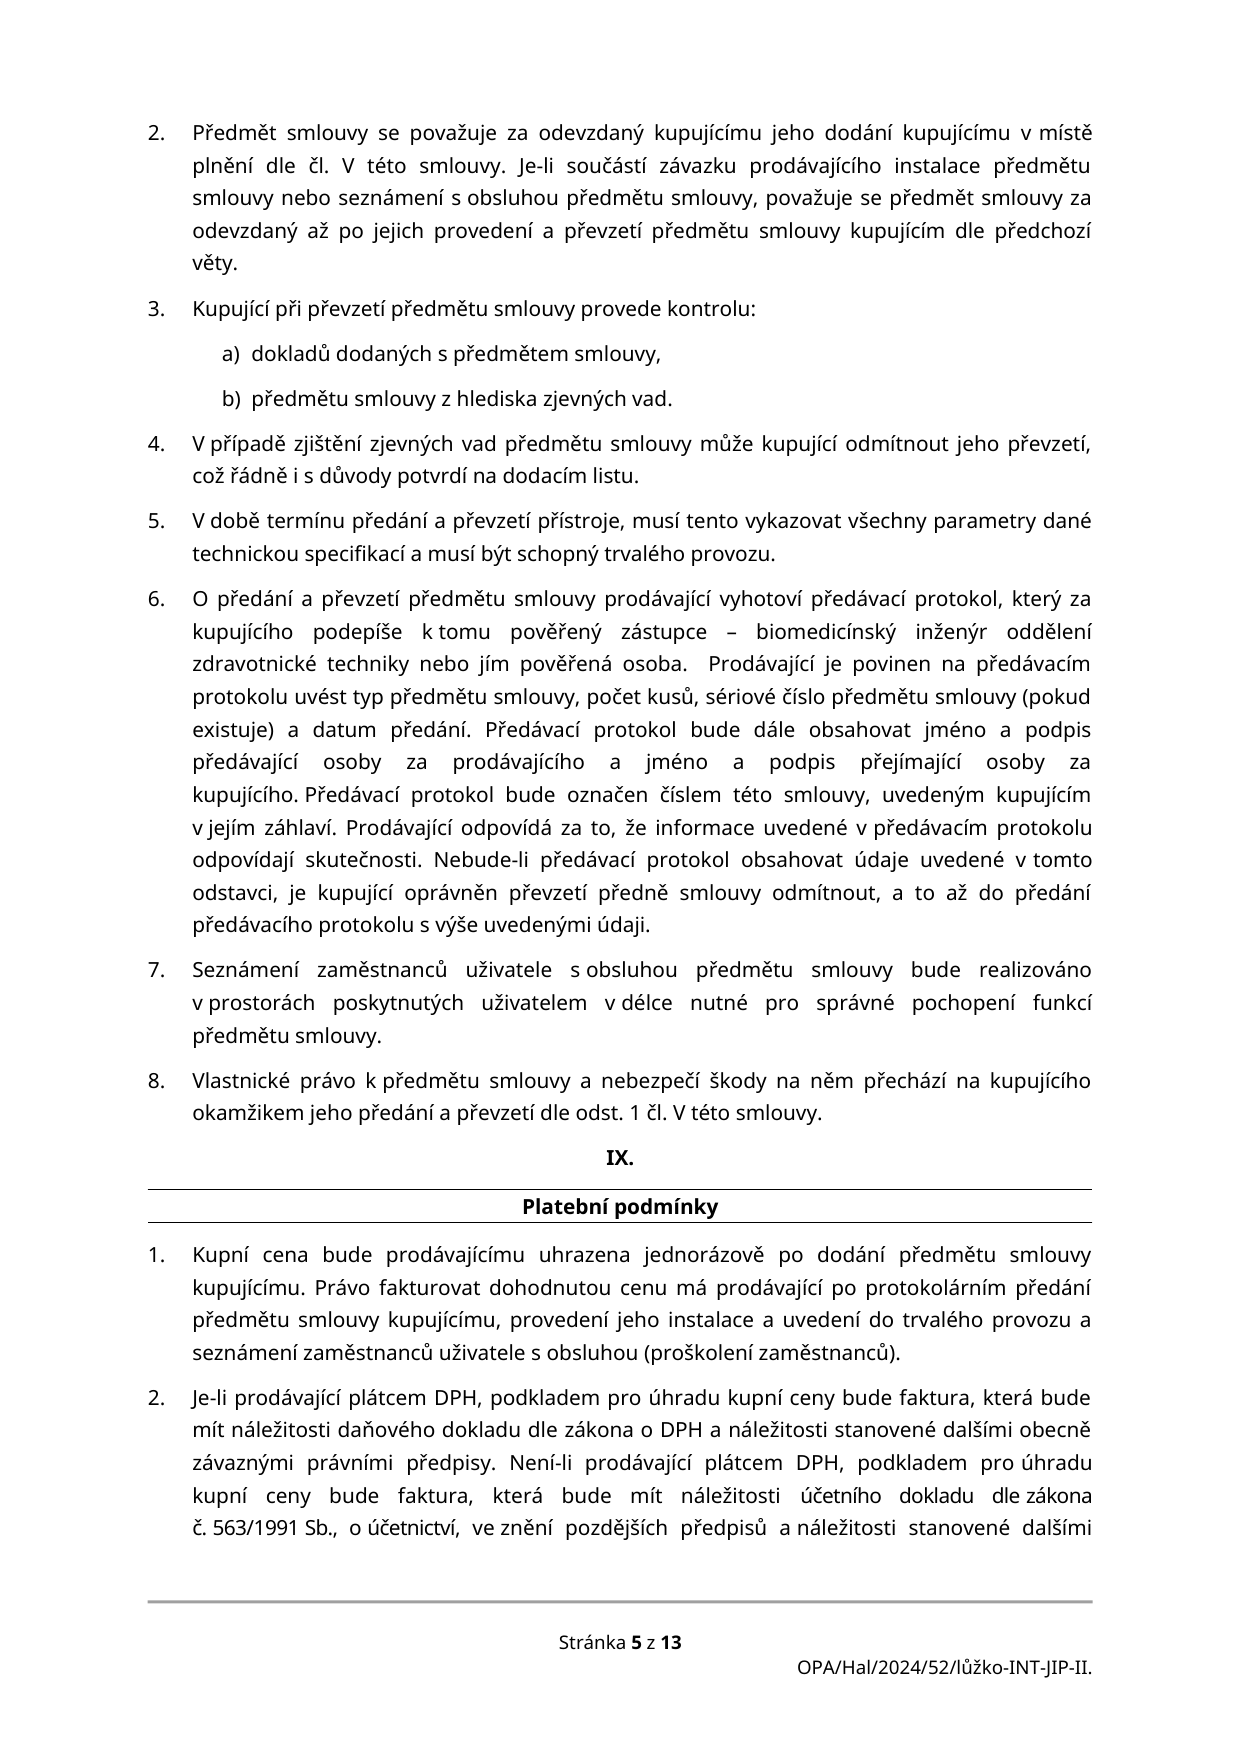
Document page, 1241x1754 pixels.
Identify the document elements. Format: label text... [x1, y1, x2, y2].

list V době termínu předání a převzetí přístroje, musí tento vykazovat všechny parametry dané technickou specifikací a musí být schopný trvalého provozu. [148, 507, 1092, 568]
list předmětu smlouvy z hlediska zjevných vad. [222, 384, 1092, 412]
subtitle Platební podmínky [148, 1190, 1092, 1222]
list Kupující při převzetí předmětu smlouvy provede kontrolu: [148, 294, 1092, 322]
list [148, 1383, 1092, 1542]
list dokladů dodaných s předmětem smlouvy, [222, 339, 1092, 367]
list V případě zjištění zjevných vad předmětu smlouvy může kupující odmítnout jeho převzetí, což řádně i s důvody potvrdí na dodacím listu. [148, 429, 1092, 490]
list Kupní cena bude prodávajícímu uhrazena jednorázově po dodání předmětu smlouvy kupujícímu. Právo fakturovat dohodnutou cenu má prodávající po protokolárním předání předmětu smlouvy kupujícímu, provedení jeho instalace a uvedení do trvalého provozu a seznámení zaměstnanců uživatele s obsluhou (proškolení zaměstnanců). [148, 1240, 1092, 1366]
list O předání a převzetí předmětu smlouvy prodávající vyhotoví předávací protokol, který za kupujícího podepíše k tomu pověřený zástupce – biomedicínský inženýr oddělení zdravotnické techniky nebo jím pověřená osoba. Prodávající je povinen na předávacím protokolu uvést typ předmětu smlouvy, počet kusů, sériové číslo předmětu smlouvy (pokud existuje) a datum předání. Předávací protokol bude dále obsahovat jméno a podpis předávající osoby za prodávajícího a jméno a podpis přejímající osoby za kupujícího. Předávací protokol bude označen číslem této smlouvy, uvedeným kupujícím v jejím záhlaví. Prodávající odpovídá za to, že informace uvedené v předávacím protokolu odpovídají skutečnosti. Nebude-li předávací protokol obsahovat údaje uvedené v tomto odstavci, je kupující oprávněn převzetí předně smlouvy odmítnout, a to až do předání předávacího protokolu s výše uvedenými údaji. [148, 584, 1092, 939]
list Seznámení zaměstnanců uživatele s obsluhou předmětu smlouvy bude realizováno v prostorách poskytnutých uživatelem v délce nutné pro správné pochopení funkcí předmětu smlouvy. [148, 956, 1092, 1049]
text IX. [148, 1143, 1092, 1172]
list Vlastnické právo k předmětu smlouvy a nebezpečí škody na něm přechází na kupujícího okamžikem jeho předání a převzetí dle odst. 1 čl. V této smlouvy. [148, 1066, 1092, 1127]
list Předmět smlouvy se považuje za odevzdaný kupujícímu jeho dodání kupujícímu v místě plnění dle čl. V této smlouvy. Je-li součástí závazku prodávajícího instalace předmětu smlouvy nebo seznámení s obsluhou předmětu smlouvy, považuje se předmět smlouvy za odevzdaný až po jejich provedení a převzetí předmětu smlouvy kupujícím dle předchozí věty. [148, 118, 1092, 277]
